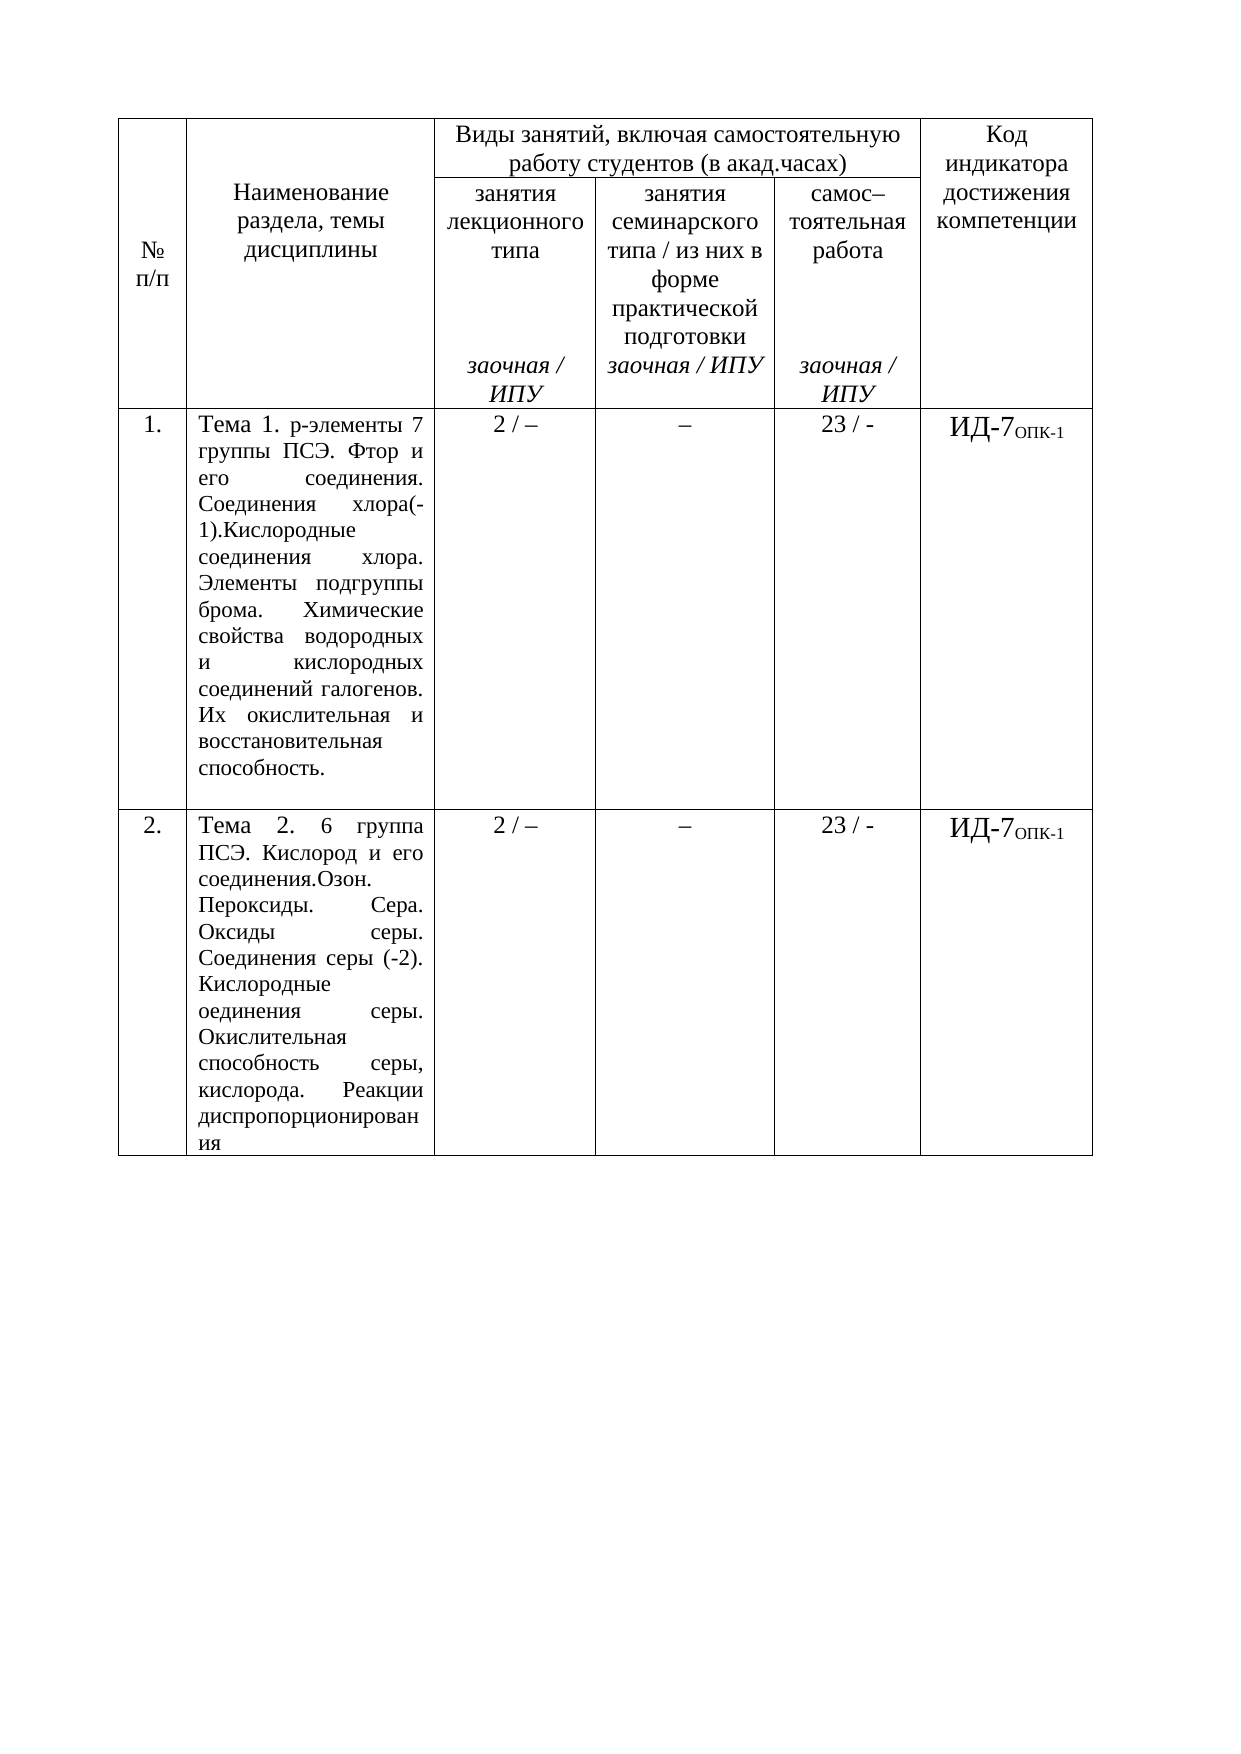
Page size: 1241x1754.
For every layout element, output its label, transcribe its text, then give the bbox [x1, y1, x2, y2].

table_cell 23 / - [775, 810, 920, 1155]
table_cell Тема 2. 6 группа ПСЭ. Кислород и его соединения.Озон. Пероксиды. Сера. Оксиды серы. Соединения серы (-2). Кислородные оединения серы. Окислительная способность серы, кислорода. Реакции диспропорционирования [187, 810, 434, 1155]
table_header Код индикатора достижения компетенции [921, 119, 1092, 408]
table_cell занятия лекционного типа заочная / ИПУ [435, 178, 595, 408]
table_header Наименование раздела, темы дисциплины [187, 119, 434, 408]
table_cell ИД-7ОПК-1 [921, 409, 1092, 809]
table_cell самос–тоятельная работа заочная / ИПУ [775, 178, 920, 408]
table_header Виды занятий, включая самостоятельную работу студентов (в акад.часах) [435, 119, 920, 177]
table_cell – [596, 409, 774, 809]
table_header № п/п [119, 119, 186, 408]
table_cell Тема 1. р-элементы 7 группы ПСЭ. Фтор и его соединения. Соединения хлора(-1).Кислородные соединения хлора. Элементы подгруппы брома. Химические свойства водородных и кислородных соединений галогенов. Их окислительная и восстановительная способность. [187, 409, 434, 809]
table_cell 23 / - [775, 409, 920, 809]
table_cell 2 / – [435, 409, 595, 809]
table_cell 2 / – [435, 810, 595, 1155]
table_cell – [596, 810, 774, 1155]
table_cell занятия семинарского типа / из них в форме практической подготовки заочная / ИПУ [596, 178, 774, 408]
table_cell 1. [119, 409, 186, 809]
table_cell ИД-7ОПК-1 [921, 810, 1092, 1155]
table_cell 2. [119, 810, 186, 1155]
